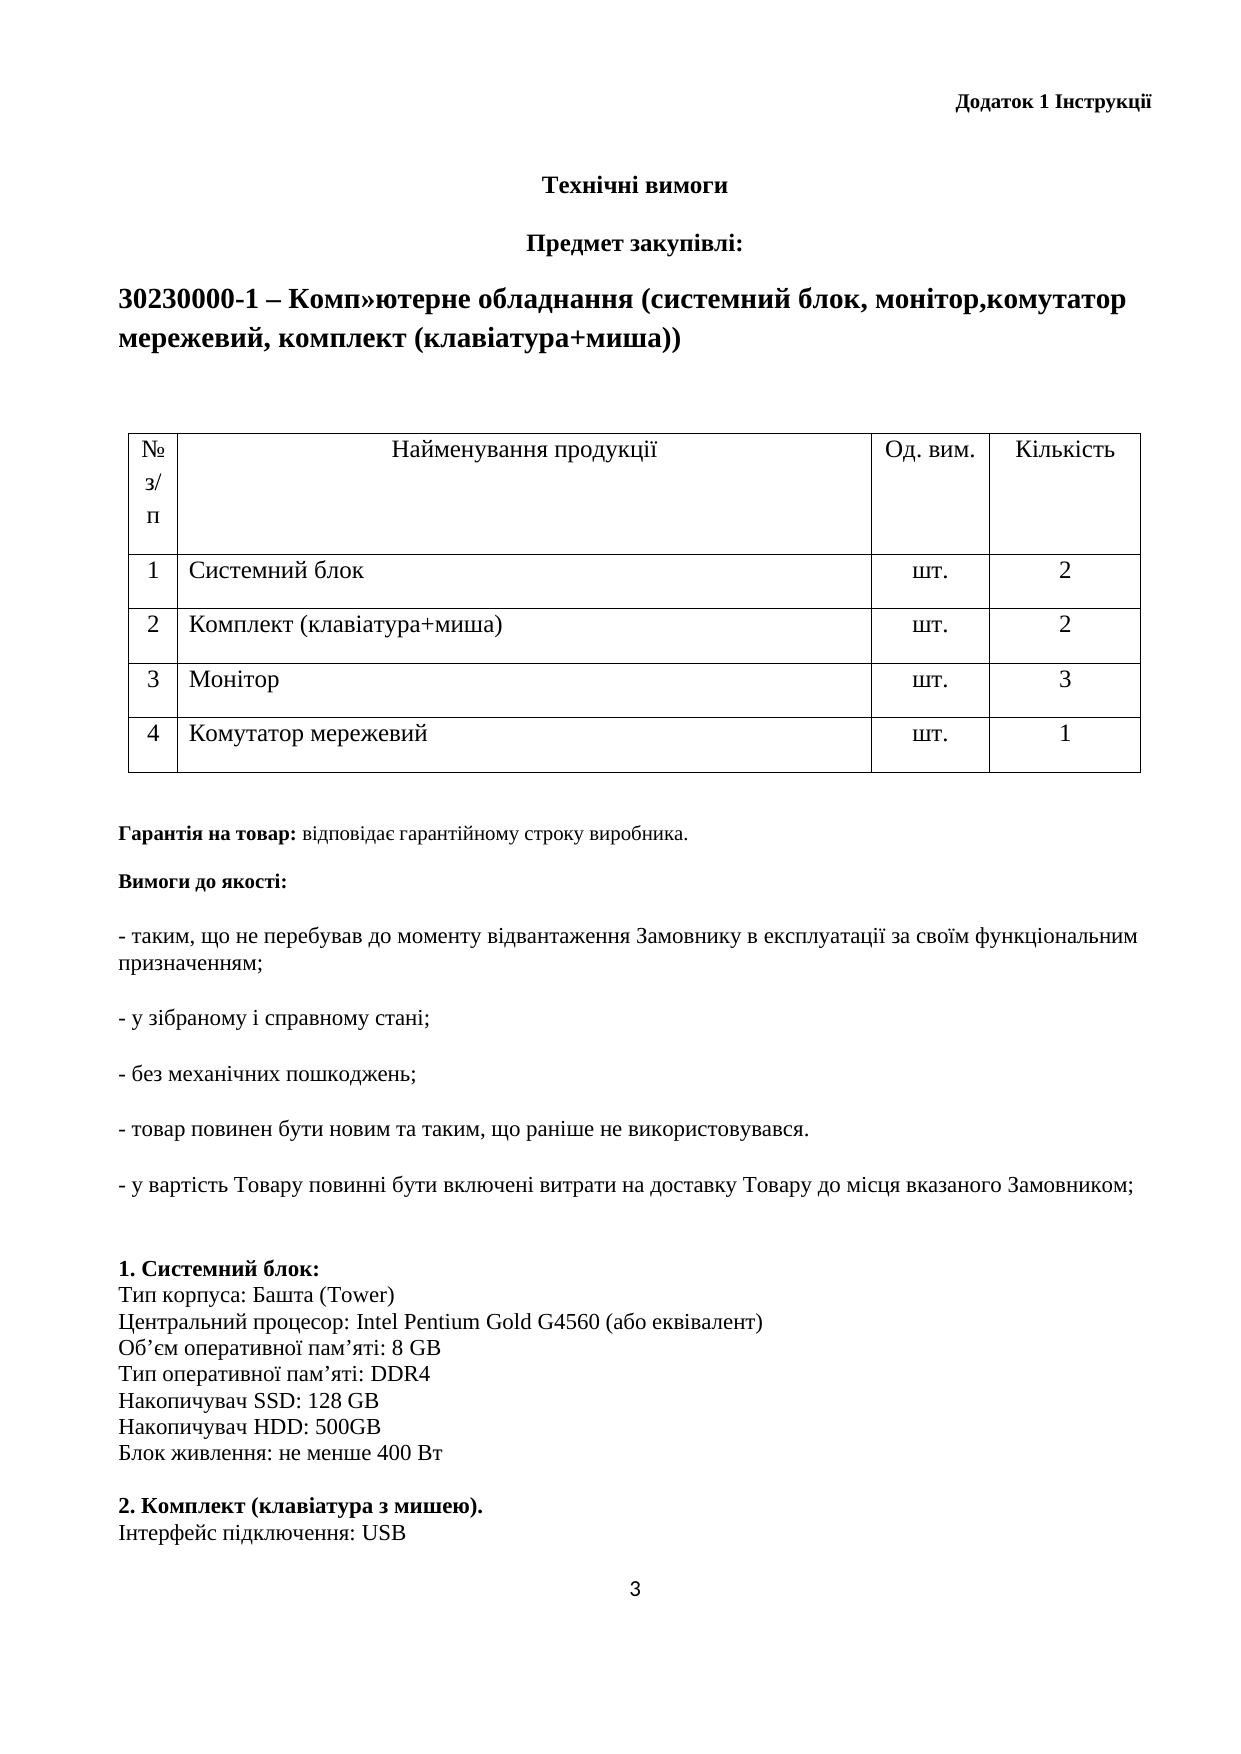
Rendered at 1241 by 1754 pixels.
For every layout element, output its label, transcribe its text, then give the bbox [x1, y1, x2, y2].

table_header № з/п [129, 434, 177, 554]
table_cell 2 [129, 609, 177, 663]
table_cell 2 [990, 609, 1140, 663]
table_cell Комутатор мережевий [178, 718, 871, 772]
text Технічні вимоги [118, 170, 1152, 199]
text Інтерфейс підключення: USB [118, 1518, 1152, 1545]
text Тип корпуса: Башта (Tower) [118, 1281, 1152, 1308]
text - у зібраному і справному стані; [118, 1004, 1152, 1031]
text - у вартість Товару повинні бути включені витрати на доставку Товару до місця вказаного Замовником; [118, 1171, 1152, 1197]
table_cell 1 [990, 718, 1140, 772]
text Гарантія на товар: відповідає гарантійному строку виробника. [118, 821, 1152, 845]
text - товар повинен бути новим та таким, що раніше не використовувався. [118, 1115, 1152, 1142]
text Вимоги до якості: [118, 869, 1152, 893]
text Об’єм оперативної пам’яті: 8 GB [118, 1334, 1152, 1360]
text - таким, що не перебував до моменту відвантаження Замовнику в експлуатації за своїм функціональним призначенням; [118, 922, 1152, 975]
table_cell шт. [872, 718, 989, 772]
text 2. Комплект (клавіатура з мишею). [118, 1492, 1152, 1518]
table_cell Комплект (клавіатура+миша) [178, 609, 871, 663]
table_cell шт. [872, 609, 989, 663]
table_cell шт. [872, 555, 989, 608]
text Додаток 1 Інструкції [118, 89, 1152, 113]
text 1. Системний блок: [118, 1255, 1152, 1281]
table_cell Монітор [178, 664, 871, 717]
text Предмет закупівлі: [118, 228, 1152, 256]
text Блок живлення: не менше 400 Вт [118, 1439, 1152, 1466]
table_header Од. вим. [872, 434, 989, 554]
table_cell 4 [129, 718, 177, 772]
table_cell 2 [990, 555, 1140, 608]
table_header Найменування продукції [178, 434, 871, 554]
text Накопичувач HDD: 500GB [118, 1413, 1152, 1439]
table_cell Системний блок [178, 555, 871, 608]
table_cell 1 [129, 555, 177, 608]
text - без механічних пошкоджень; [118, 1060, 1152, 1086]
text Центральний процесор: Intel Pentium Gold G4560 (або еквівалент) [118, 1308, 1152, 1334]
table_cell 3 [990, 664, 1140, 717]
table_cell 3 [129, 664, 177, 717]
text Тип оперативної пам’яті: DDR4 [118, 1360, 1152, 1387]
text Накопичувач SSD: 128 GB [118, 1387, 1152, 1413]
text 30230000-1 – Комп»ютерне обладнання (системний блок, монітор,комутатор мережевий, комплект (клавіатура+миша)) [118, 282, 1152, 354]
table_cell шт. [872, 664, 989, 717]
table_header Кількість [990, 434, 1140, 554]
